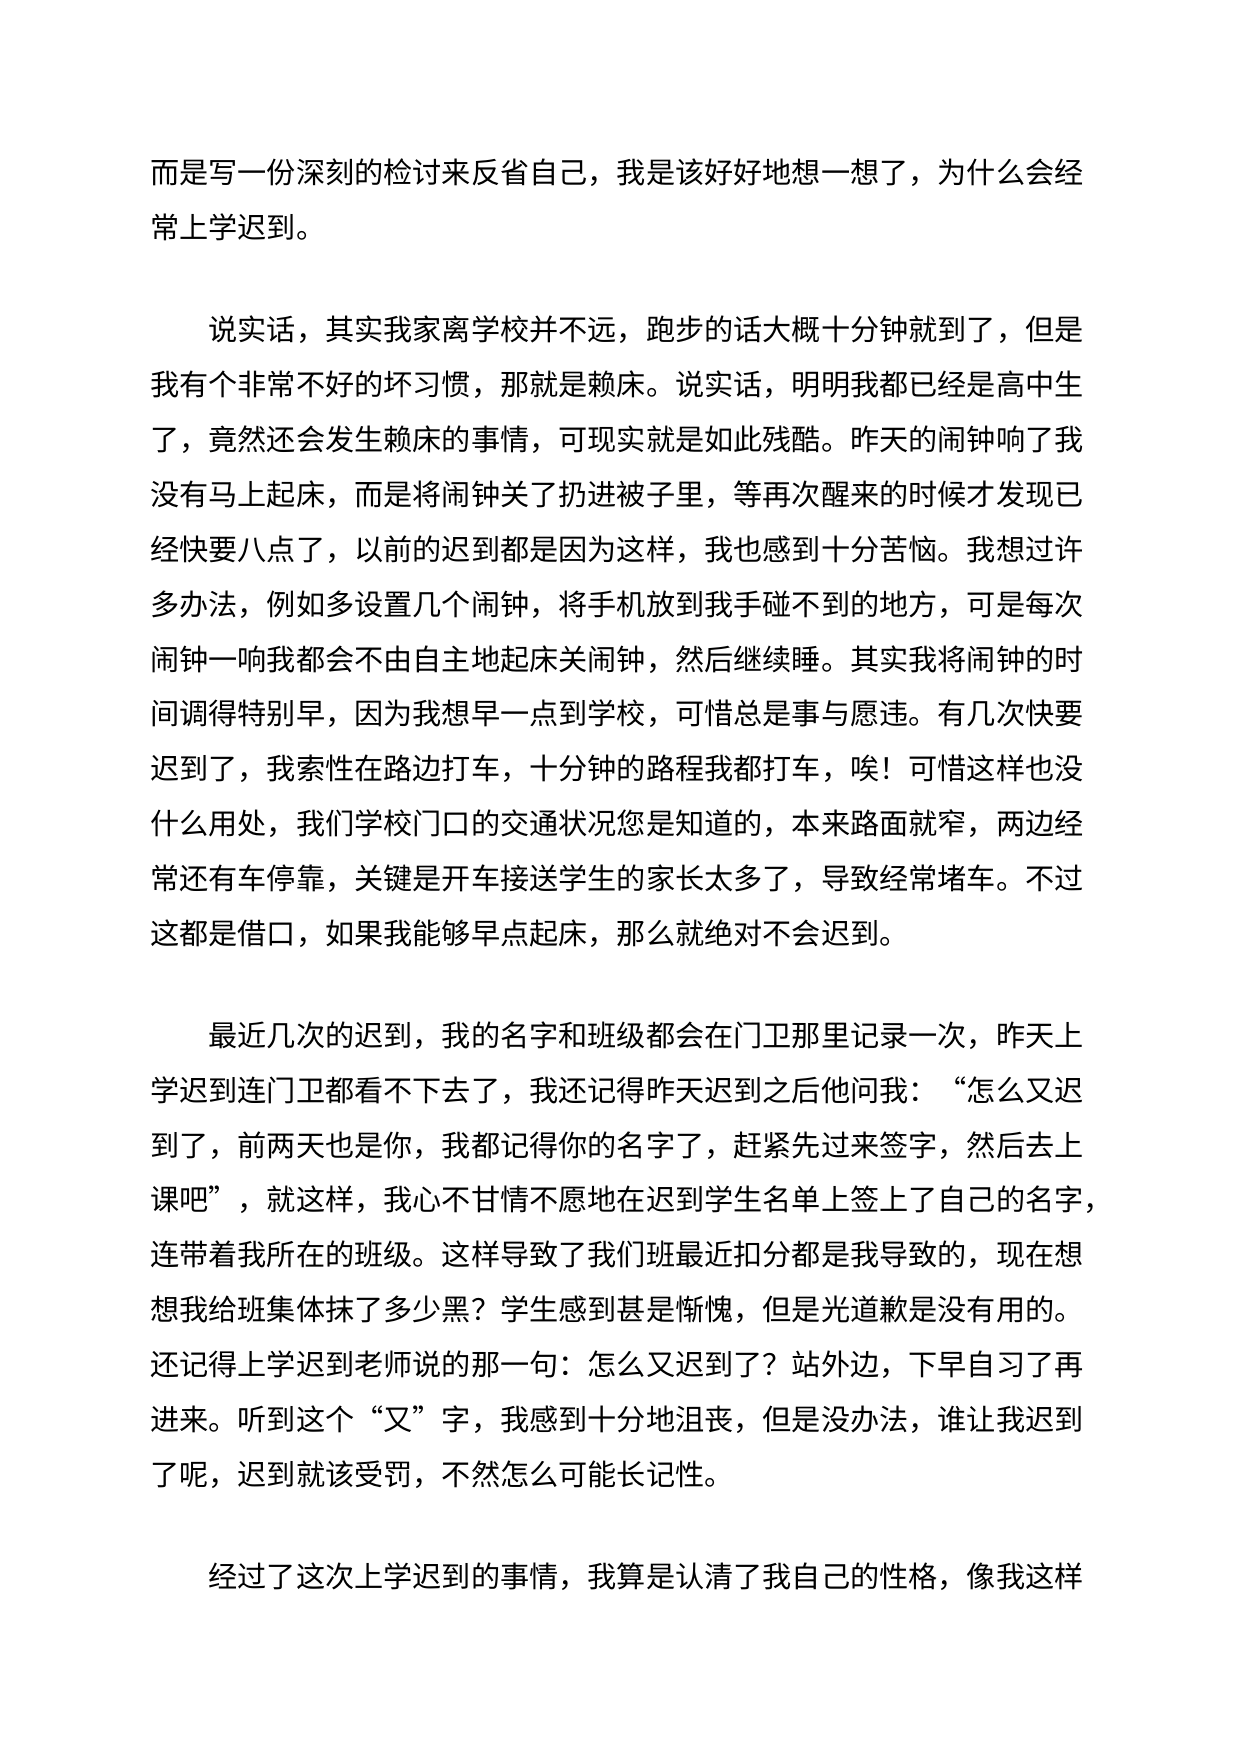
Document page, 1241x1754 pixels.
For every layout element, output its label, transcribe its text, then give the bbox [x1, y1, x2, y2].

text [150, 150, 1090, 247]
text 最近几次的迟到，我的名字和班级都会在门卫那里记录一次，昨天上学迟到连门卫都看不下去了，我还记得昨天迟到之后他问我：“怎么又迟到了，前两天也是你，我都记得你的名字了，赶紧先过来签字，然后去上课吧”，就这样，我心不甘情不愿地在迟到学生名单上签上了自己的名字，连带着我所在的班级。这样导致了我们班最近扣分都是我导致的，现在想想我给班集体抹了多少黑？学生感到甚是惭愧，但是光道歉是没有用的。还记得上学迟到老师说的那一句：怎么又迟到了？站外边，下早自习了再进来。听到这个“又”字，我感到十分地沮丧，但是没办法，谁让我迟到了呢，迟到就该受罚，不然怎么可能长记性。 [150, 1012, 1090, 1494]
text 说实话，其实我家离学校并不远，跑步的话大概十分钟就到了，但是我有个非常不好的坏习惯，那就是赖床。说实话，明明我都已经是高中生了，竟然还会发生赖床的事情，可现实就是如此残酷。昨天的闹钟响了我没有马上起床，而是将闹钟关了扔进被子里，等再次醒来的时候才发现已经快要八点了，以前的迟到都是因为这样，我也感到十分苦恼。我想过许多办法，例如多设置几个闹钟，将手机放到我手碰不到的地方，可是每次闹钟一响我都会不由自主地起床关闹钟，然后继续睡。其实我将闹钟的时间调得特别早，因为我想早一点到学校，可惜总是事与愿违。有几次快要迟到了，我索性在路边打车，十分钟的路程我都打车，唉！可惜这样也没什么用处，我们学校门口的交通状况您是知道的，本来路面就窄，两边经常还有车停靠，关键是开车接送学生的家长太多了，导致经常堵车。不过这都是借口，如果我能够早点起床，那么就绝对不会迟到。 [150, 307, 1090, 953]
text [150, 1553, 1090, 1596]
